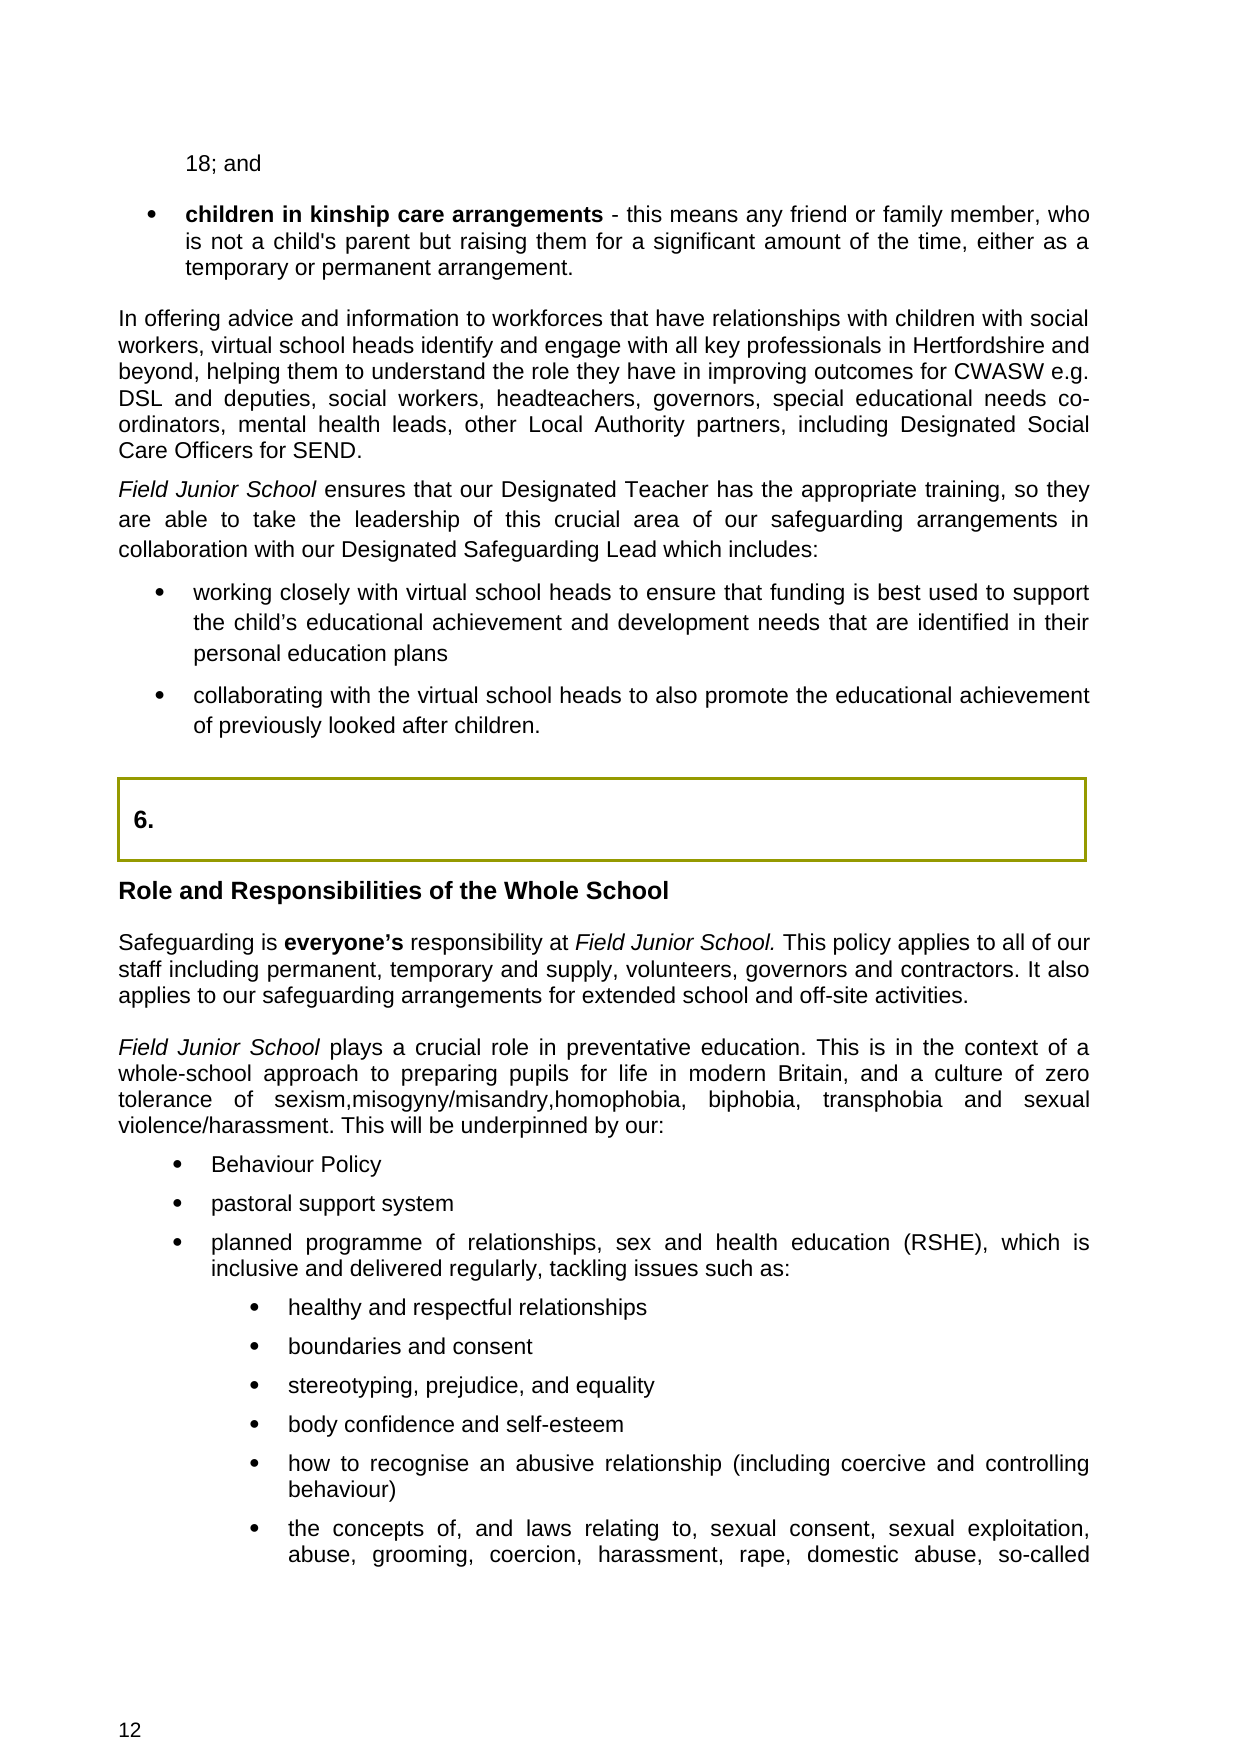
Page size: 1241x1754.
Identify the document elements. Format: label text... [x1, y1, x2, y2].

list Behaviour Policy [173, 1151, 1090, 1178]
list working closely with virtual school heads to ensure that funding is best used to support the child’s educational achievement and development needs that are identified in their personal education plans [156, 579, 1090, 666]
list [148, 150, 1090, 176]
text In offering advice and information to workforces that have relationships with children with social workers, virtual school heads identify and engage with all key professionals in Hertfordshire and beyond, helping them to understand the role they have in improving outcomes for CWASW e.g. DSL and deputies, social workers, headteachers, governors, special educational needs co-ordinators, mental health leads, other Local Authority partners, including Designated Social Care Officers for SEND. [118, 305, 1090, 463]
subtitle Role and Responsibilities of the Whole School [118, 876, 1090, 904]
list pastoral support system [173, 1190, 1090, 1217]
text Field Junior School plays a crucial role in preventative education. This is in the context of a whole-school approach to preparing pupils for life in modern Britain, and a culture of zero tolerance of sexism,misogyny/misandry,homophobia, biphobia, transphobia and sexual violence/harassment. This will be underpinned by our: [118, 1033, 1090, 1139]
list stereotyping, prejudice, and equality [250, 1372, 1090, 1398]
text Field Junior School ensures that our Designated Teacher has the appropriate training, so they are able to take the leadership of this crucial area of our safeguarding arrangements in collaboration with our Designated Safeguarding Lead which includes: [118, 476, 1090, 563]
list healthy and respectful relationships [250, 1294, 1090, 1321]
list body confidence and self-esteem [250, 1411, 1090, 1437]
list children in kinship care arrangements - this means any friend or family member, who is not a child's parent but raising them for a significant amount of the time, either as a temporary or permanent arrangement. [148, 201, 1090, 280]
text Safeguarding is everyone’s responsibility at Field Junior School. This policy applies to all of our staff including permanent, temporary and supply, volunteers, governors and contractors. It also applies to our safeguarding arrangements for extended school and off-site activities. [118, 929, 1090, 1008]
list how to recognise an abusive relationship (including coercive and controlling behaviour) [250, 1450, 1090, 1502]
list planned programme of relationships, sex and health education (RSHE), which is inclusive and delivered regularly, tackling issues such as: [173, 1229, 1090, 1282]
list collaborating with the virtual school heads to also promote the educational achievement of previously looked after children. [156, 682, 1090, 739]
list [250, 1515, 1090, 1568]
list boundaries and consent [250, 1333, 1090, 1359]
